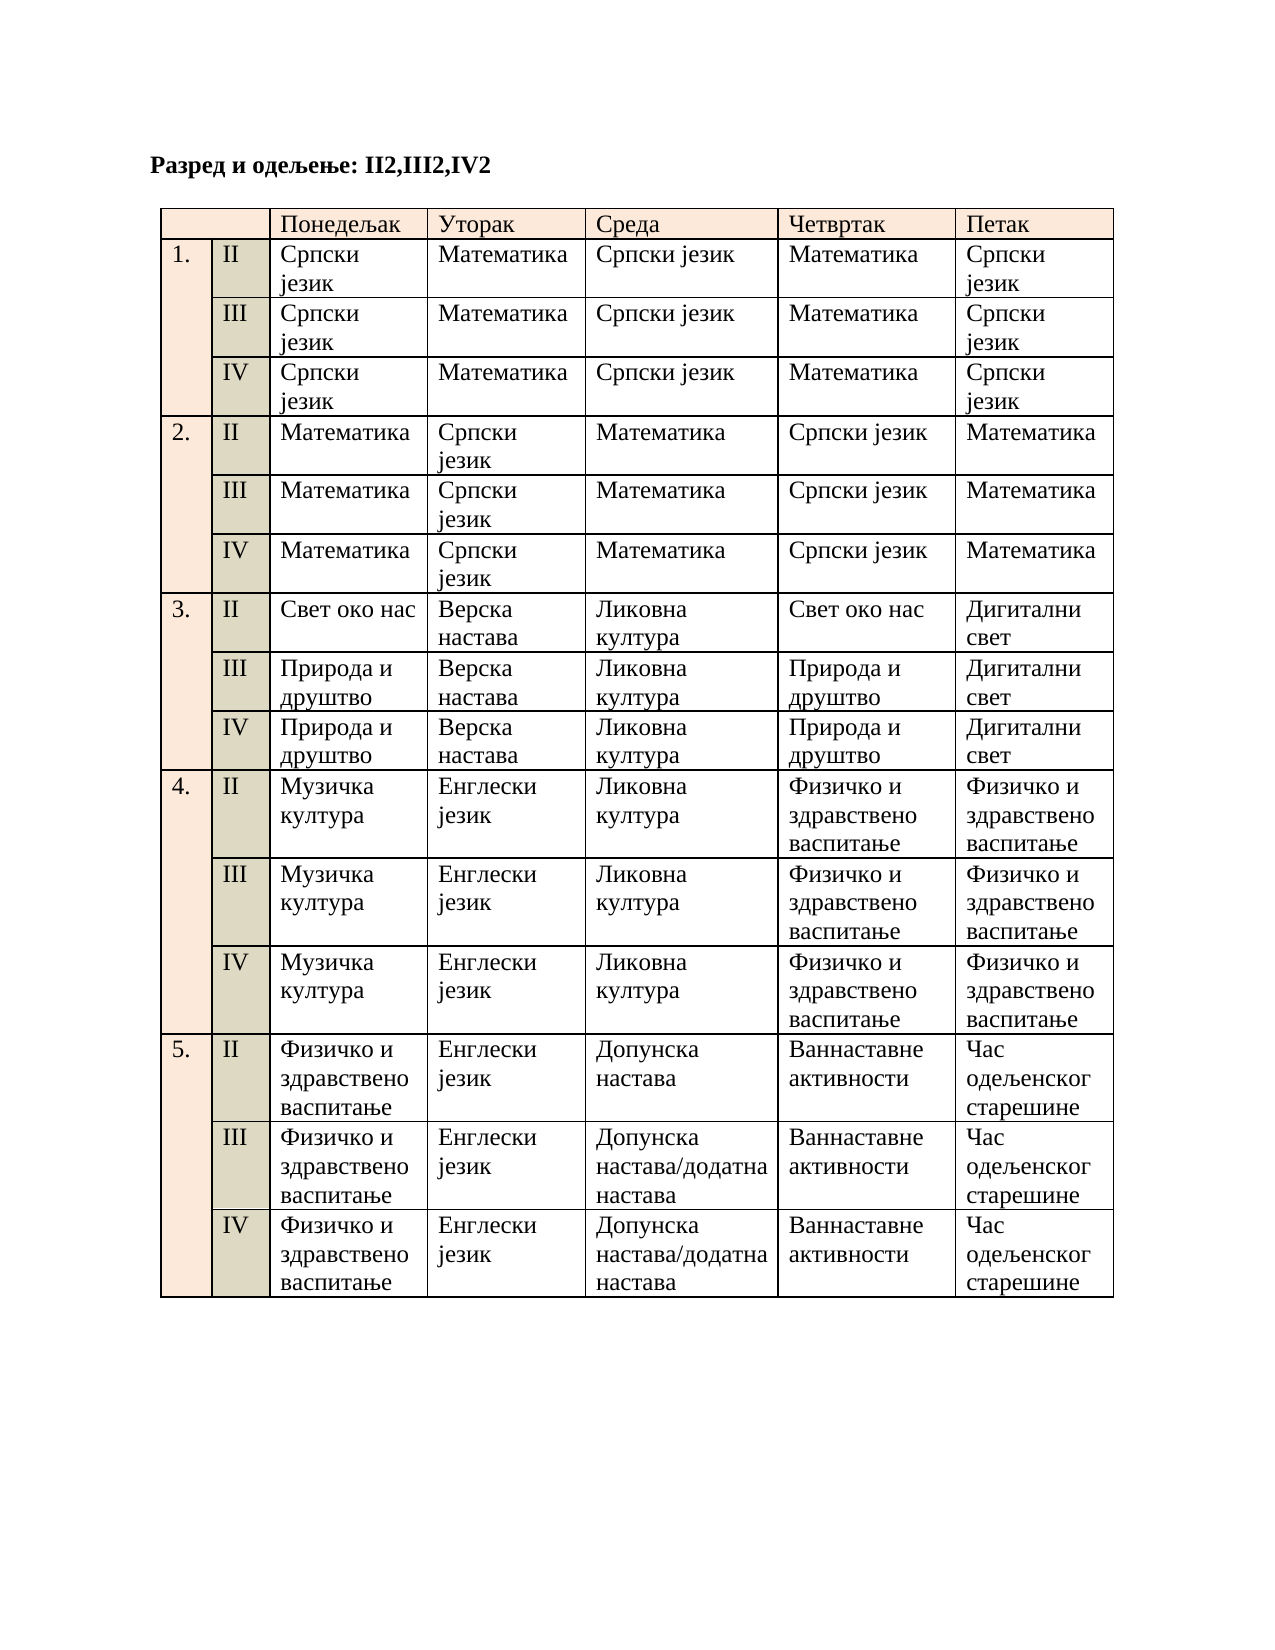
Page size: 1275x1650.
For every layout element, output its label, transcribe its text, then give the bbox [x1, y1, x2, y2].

table_cell Математика [779, 240, 955, 297]
table_cell Ликовна култура [586, 771, 777, 857]
table_cell Верска настава [428, 712, 585, 769]
table_cell 2. [162, 417, 211, 592]
table_cell Ликовна култура [586, 653, 777, 710]
table_cell II [213, 771, 269, 857]
table_cell Ликовна култура [586, 712, 777, 769]
table_cell III [213, 653, 269, 710]
table_cell II [213, 594, 269, 651]
table_cell Математика [956, 417, 1113, 474]
table_cell Енглески језик [428, 771, 585, 857]
table_cell Математика [779, 358, 955, 415]
table_cell Физичко и здравствено васпитање [271, 1210, 427, 1296]
table_cell Час одељенског старешине [956, 1035, 1113, 1121]
table_cell Српски језик [956, 240, 1113, 297]
table_cell Ликовна култура [586, 859, 777, 945]
table_cell Математика [586, 535, 777, 592]
table_cell Допунска настава/додатна настава [586, 1210, 777, 1296]
table_cell II [213, 240, 269, 297]
table_cell Физичко и здравствено васпитање [779, 771, 955, 857]
table_cell Математика [271, 535, 427, 592]
table_cell Српски језик [779, 476, 955, 533]
table_cell Дигитални свет [956, 712, 1113, 769]
table_cell Српски језик [428, 535, 585, 592]
table_cell Физичко и здравствено васпитање [956, 859, 1113, 945]
table_cell II [213, 417, 269, 474]
table_cell Музичка култура [271, 947, 427, 1033]
table_cell Допунска настава [586, 1035, 777, 1121]
table_cell Физичко и здравствено васпитање [271, 1035, 427, 1121]
table_cell 5. [162, 1035, 211, 1296]
table_cell Српски језик [586, 358, 777, 415]
table_cell Природа и друштво [271, 712, 427, 769]
table_cell II [213, 1035, 269, 1121]
table_cell IV [213, 1210, 269, 1296]
table_header Уторак [428, 209, 585, 238]
table_header Петак [956, 209, 1113, 238]
table_cell Математика [428, 298, 585, 356]
table_cell Математика [586, 417, 777, 474]
table_cell IV [213, 535, 269, 592]
table_cell Ваннаставне активности [779, 1122, 955, 1208]
table_cell Српски језик [586, 298, 777, 356]
table_cell Српски језик [271, 358, 427, 415]
table_cell Српски језик [586, 240, 777, 297]
table_cell Ликовна култура [586, 947, 777, 1033]
table_cell Српски језик [956, 358, 1113, 415]
table_cell Свет око нас [779, 594, 955, 651]
table_cell Енглески језик [428, 1122, 585, 1208]
table_cell Верска настава [428, 594, 585, 651]
table_cell Српски језик [271, 298, 427, 356]
table_cell Енглески језик [428, 859, 585, 945]
table_cell Српски језик [956, 298, 1113, 356]
table_cell IV [213, 358, 269, 415]
table_cell Свет око нас [271, 594, 427, 651]
table_cell Физичко и здравствено васпитање [779, 859, 955, 945]
table_cell Математика [586, 476, 777, 533]
table_cell Ваннаставне активности [779, 1210, 955, 1296]
table_cell Час одељенског старешине [956, 1122, 1113, 1208]
table_cell IV [213, 712, 269, 769]
table_header Среда [586, 209, 777, 238]
table_cell 1. [162, 240, 211, 415]
table_cell Физичко и здравствено васпитање [779, 947, 955, 1033]
table_cell Физичко и здравствено васпитање [956, 771, 1113, 857]
table_cell Српски језик [428, 476, 585, 533]
text Разред и одељење: II2,III2,IV2 [150, 150, 1125, 179]
table_cell 3. [162, 594, 211, 769]
table_cell Час одељенског старешине [956, 1210, 1113, 1296]
table_cell Природа и друштво [779, 653, 955, 710]
table_cell Српски језик [779, 535, 955, 592]
table_header Понедељак [271, 209, 427, 238]
table_cell Математика [956, 476, 1113, 533]
table_cell Математика [779, 298, 955, 356]
table_cell III [213, 1122, 269, 1208]
table_cell Физичко и здравствено васпитање [271, 1122, 427, 1208]
table_cell Енглески језик [428, 947, 585, 1033]
table_cell Енглески језик [428, 1035, 585, 1121]
table_cell Музичка култура [271, 859, 427, 945]
table_cell Физичко и здравствено васпитање [956, 947, 1113, 1033]
table_cell Математика [271, 417, 427, 474]
table_cell Српски језик [779, 417, 955, 474]
table_header Четвртак [779, 209, 955, 238]
table_cell Ваннаставне активности [779, 1035, 955, 1121]
table_cell Српски језик [271, 240, 427, 297]
table_cell Математика [271, 476, 427, 533]
table_cell Дигитални свет [956, 594, 1113, 651]
table_cell III [213, 476, 269, 533]
table_cell Енглески језик [428, 1210, 585, 1296]
table_cell Математика [428, 240, 585, 297]
table_cell IV [213, 947, 269, 1033]
table_cell Допунска настава/додатна настава [586, 1122, 777, 1208]
table_cell Верска настава [428, 653, 585, 710]
table_cell 4. [162, 771, 211, 1033]
table_cell Дигитални свет [956, 653, 1113, 710]
table_cell Ликовна култура [586, 594, 777, 651]
table_cell Музичка култура [271, 771, 427, 857]
table_cell Математика [956, 535, 1113, 592]
table_cell Математика [428, 358, 585, 415]
table_header [162, 209, 269, 238]
table_cell III [213, 859, 269, 945]
table_cell Природа и друштво [271, 653, 427, 710]
table_cell III [213, 298, 269, 356]
table_cell Природа и друштво [779, 712, 955, 769]
table_cell Српски језик [428, 417, 585, 474]
